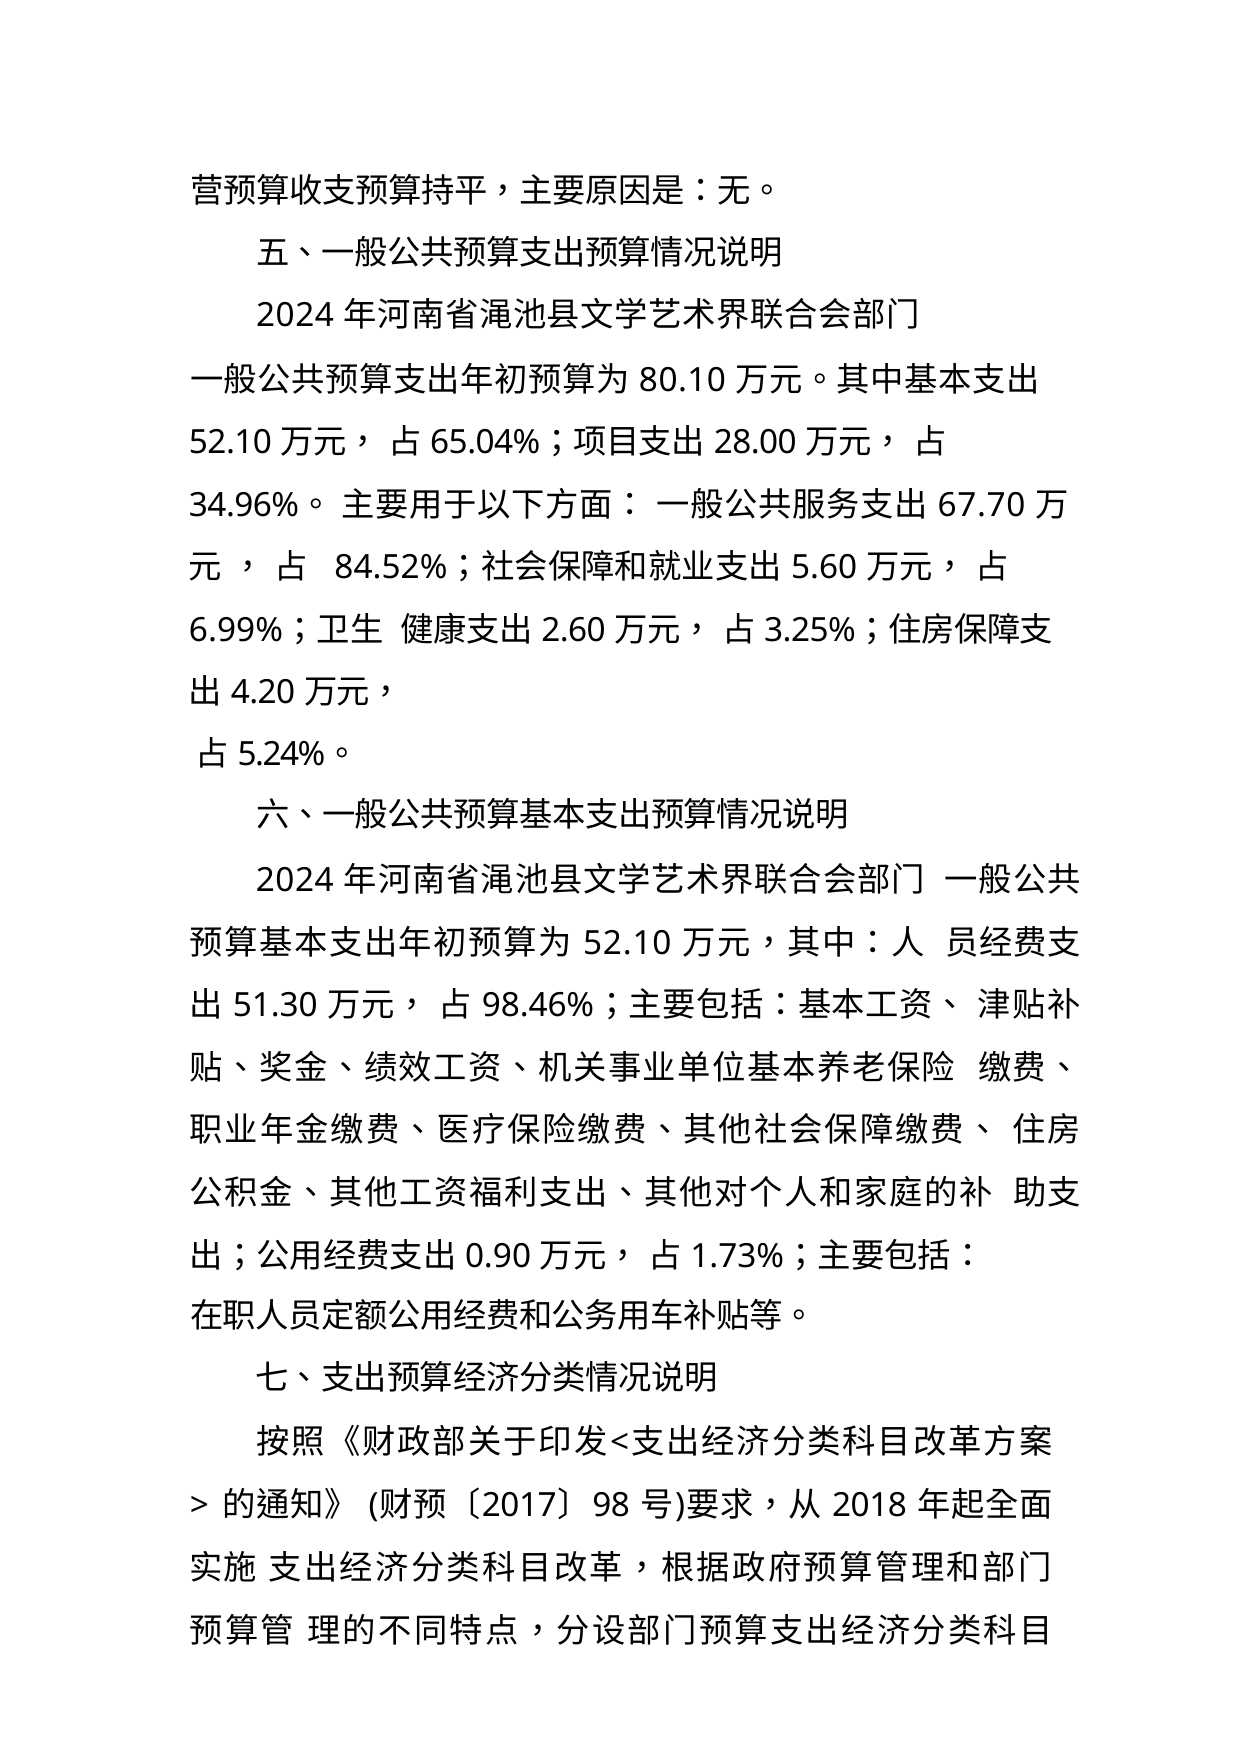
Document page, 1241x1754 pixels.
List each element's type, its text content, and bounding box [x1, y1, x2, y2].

text 2024 年河南省渑池县文学艺术界联合会部门 一般公共预算基本支出年初预算为 52.10 万元，其中：人 员经费支出 51.30 万元， 占 98.46%；主要包括：基本工资、 津贴补贴、奖金、绩效工资、机关事业单位基本养老保险 缴费、职业年金缴费、医疗保险缴费、其他社会保障缴费、 住房公积金、其他工资福利支出、其他对个人和家庭的补 助支出；公用经费支出 0.90 万元， 占 1.73%；主要包括： [189, 856, 1081, 1277]
text 2024 年河南省渑池县文学艺术界联合会部门 [256, 293, 1082, 334]
text 营预算收支预算持平，主要原因是：无。 [191, 169, 1082, 211]
text 七、支出预算经济分类情况说明 [255, 1356, 1082, 1398]
text 一般公共预算支出年初预算为 80.10 万元。其中基本支出 52.10 万元， 占 65.04%；项目支出 28.00 万元， 占 34.96%。 主要用于以下方面： 一般公共服务支出 67.70 万元 ， 占 84.52%；社会保障和就业支出 5.60 万元， 占 6.99%；卫生 健康支出 2.60 万元， 占 3.25%；住房保障支出 4.20 万元， [189, 355, 1082, 714]
text 五、一般公共预算支出预算情况说明 [256, 231, 1082, 273]
text 在职人员定额公用经费和公务用车补贴等。 [190, 1294, 1082, 1335]
text 六、一般公共预算基本支出预算情况说明 [256, 793, 1082, 835]
text 占 5.24%。 [195, 731, 1082, 774]
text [189, 1418, 1053, 1652]
